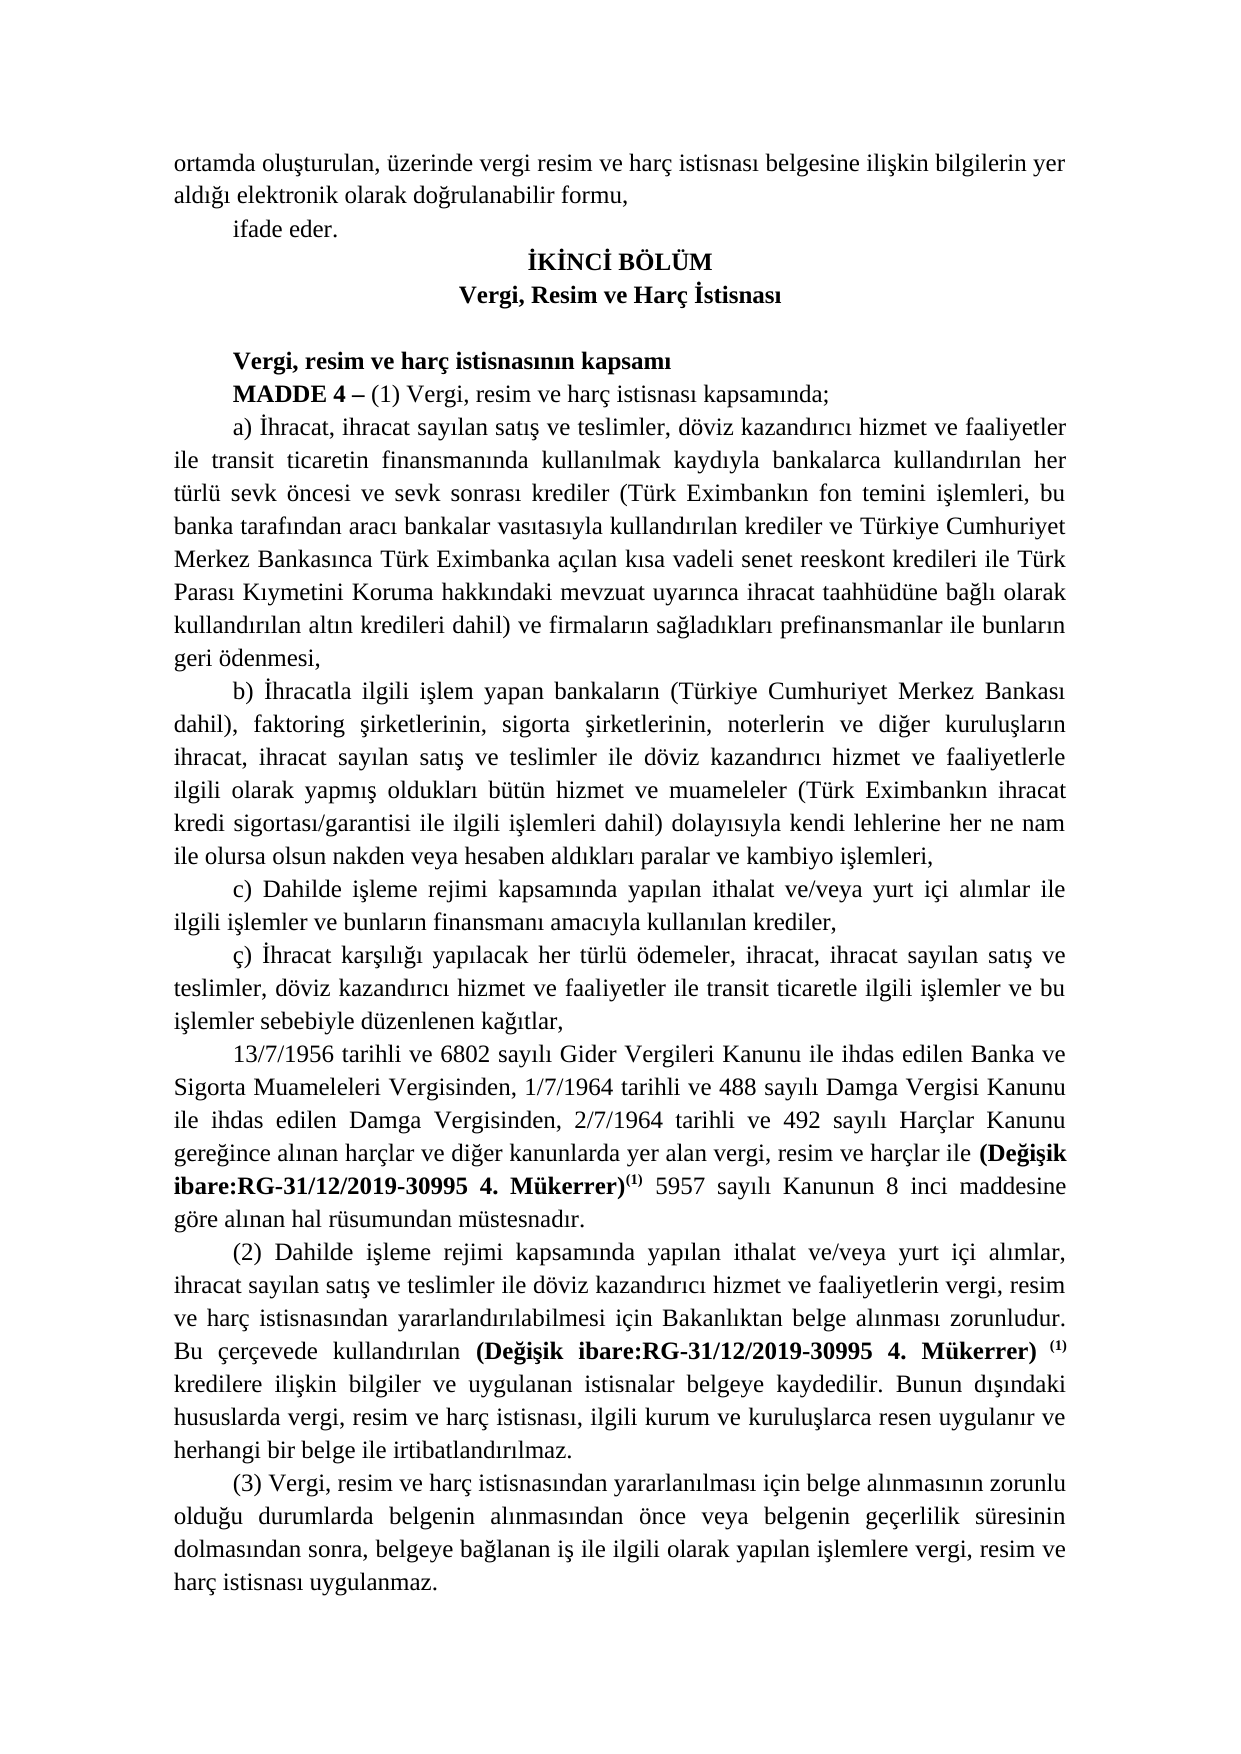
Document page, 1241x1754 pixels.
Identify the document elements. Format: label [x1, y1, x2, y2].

table_header [148, 148, 1093, 1600]
